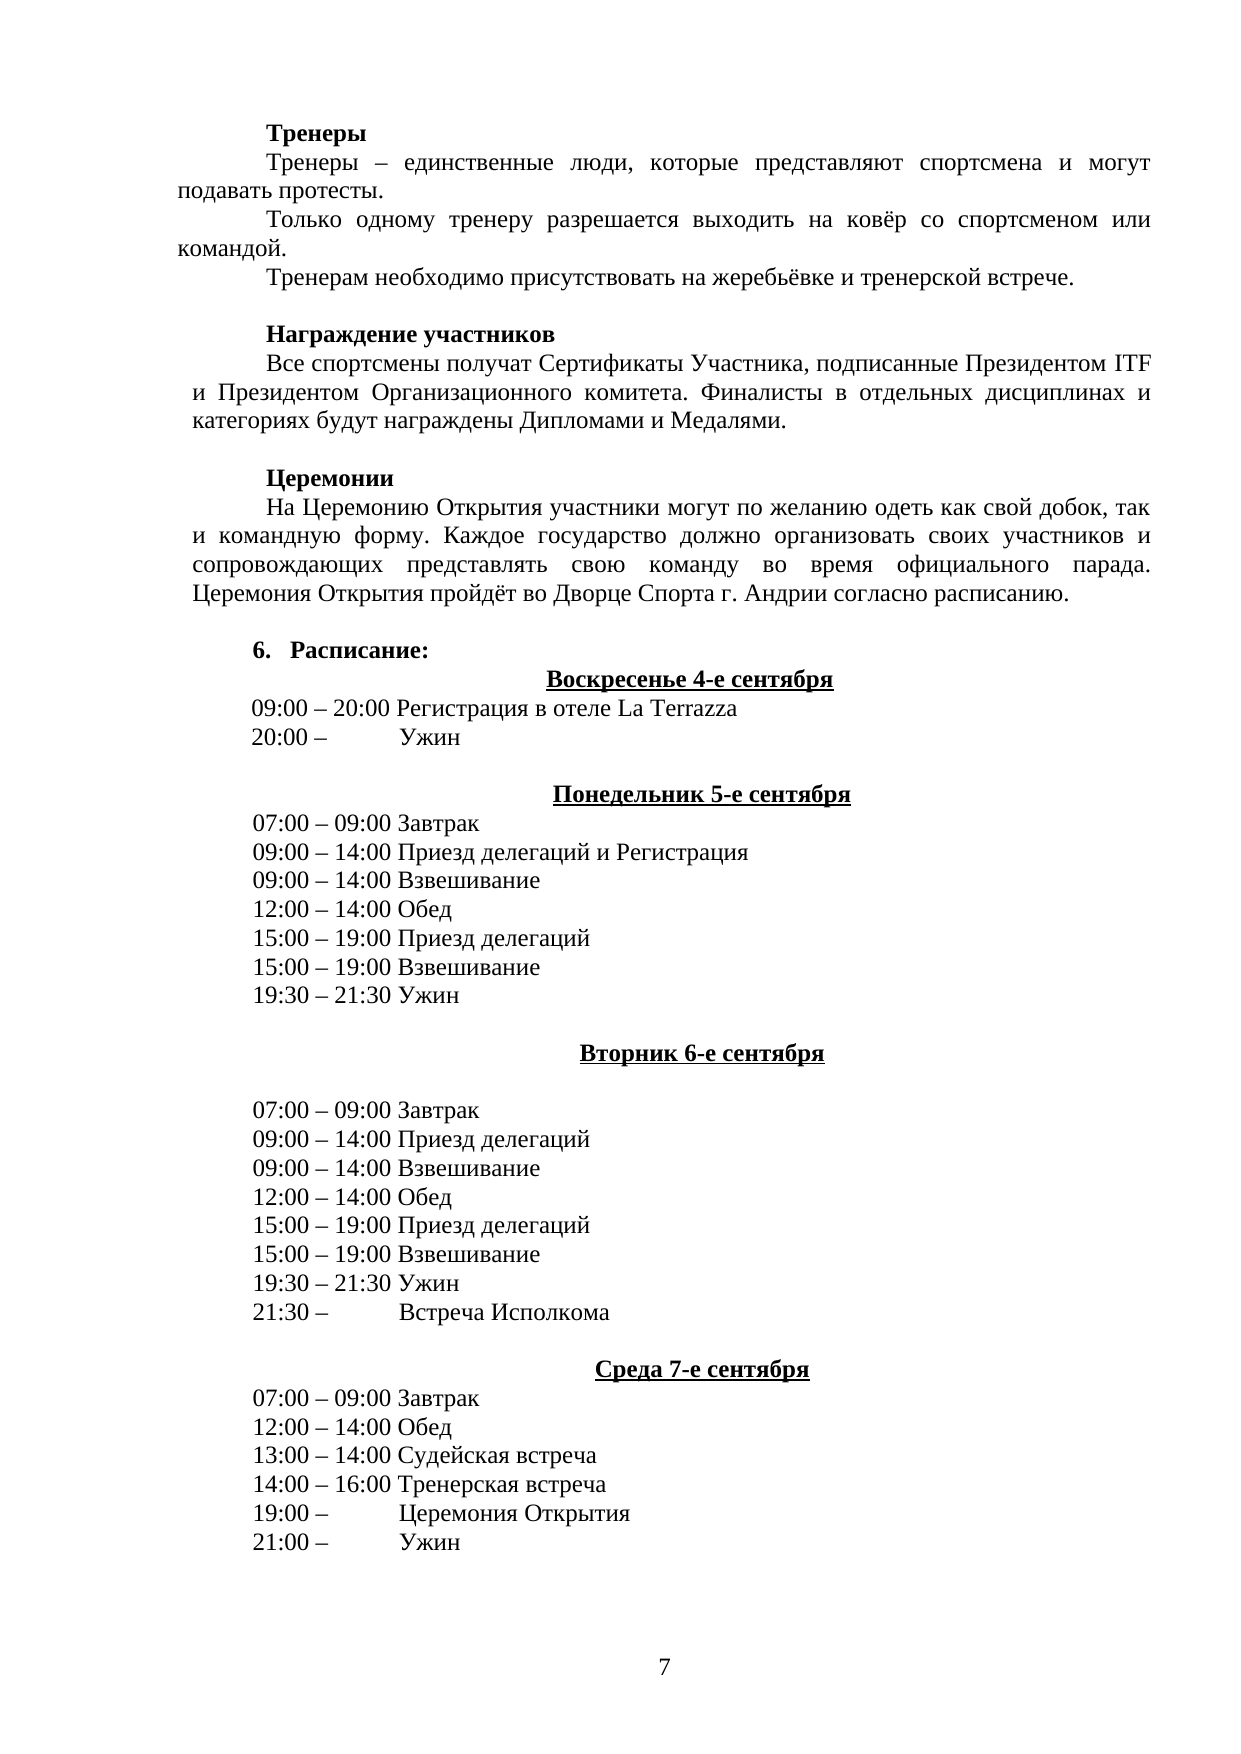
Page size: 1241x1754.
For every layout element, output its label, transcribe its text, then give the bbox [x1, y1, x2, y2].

text На Церемонию Открытия участники могут по желанию одеть как свой добок, так и командную форму. Каждое государство должно организовать своих участников и сопровождающих представлять свою команду во время официального парада. Церемония Открытия пройдёт во Дворце Спорта г. Андрии согласно расписанию. [192, 492, 1152, 607]
text 07:00 – 09:00 Завтрак [177, 808, 1152, 837]
text 19:00 – Церемония Открытия [177, 1498, 1152, 1527]
text 14:00 – 16:00 Тренерская встреча [177, 1469, 1152, 1498]
text Все спортсмены получат Сертификаты Участника, подписанные Президентом ITF и Президентом Организационного комитета. Финалисты в отдельных дисциплинах и категориях будут награждены Дипломами и Медалями. [192, 348, 1152, 434]
text Тренерам необходимо присутствовать на жеребьёвке и тренерской встрече. [177, 262, 1152, 291]
list Воскресенье 4-е сентября [511, 664, 1152, 693]
text 12:00 – 14:00 Обед [177, 1412, 1152, 1441]
text Только одному тренеру разрешается выходить на ковёр со спортсменом или командой. [177, 204, 1152, 262]
text 15:00 – 19:00 Приезд делегаций [177, 923, 1152, 952]
text 09:00 – 14:00 Приезд делегаций [177, 1124, 1152, 1153]
text 09:00 – 14:00 Приезд делегаций и Регистрация [177, 837, 1152, 866]
text 19:30 – 21:30 Ужин [177, 981, 1152, 1009]
text 07:00 – 09:00 Завтрак [177, 1096, 1152, 1124]
text Церемонии [251, 463, 1152, 492]
text Вторник 6-е сентября [177, 1038, 1152, 1067]
text Награждение участников [192, 319, 1152, 348]
text 15:00 – 19:00 Приезд делегаций [177, 1211, 1152, 1239]
text 12:00 – 14:00 Обед [177, 894, 1152, 923]
list Расписание: [252, 636, 1152, 664]
text 19:30 – 21:30 Ужин [177, 1268, 1152, 1297]
text 20:00 – Ужин [177, 722, 1152, 751]
text Понедельник 5-е сентября [177, 779, 1152, 808]
text 09:00 – 14:00 Взвешивание [177, 1153, 1152, 1182]
text 15:00 – 19:00 Взвешивание [177, 1239, 1152, 1268]
text 09:00 – 20:00 Регистрация в отеле La Terrazza [177, 693, 1152, 722]
text 09:00 – 14:00 Взвешивание [177, 866, 1152, 894]
text Тренеры – единственные люди, которые представляют спортсмена и могут подавать протесты. [177, 147, 1152, 204]
text 21:00 – Ужин [177, 1527, 1152, 1556]
text Тренеры [177, 118, 1152, 147]
text 07:00 – 09:00 Завтрак [177, 1383, 1152, 1412]
text 21:30 – Встреча Исполкома [177, 1297, 1152, 1326]
text 15:00 – 19:00 Взвешивание [177, 952, 1152, 981]
text 12:00 – 14:00 Обед [177, 1182, 1152, 1211]
text Среда 7-е сентября [177, 1354, 1152, 1383]
text 13:00 – 14:00 Судейская встреча [177, 1441, 1152, 1469]
